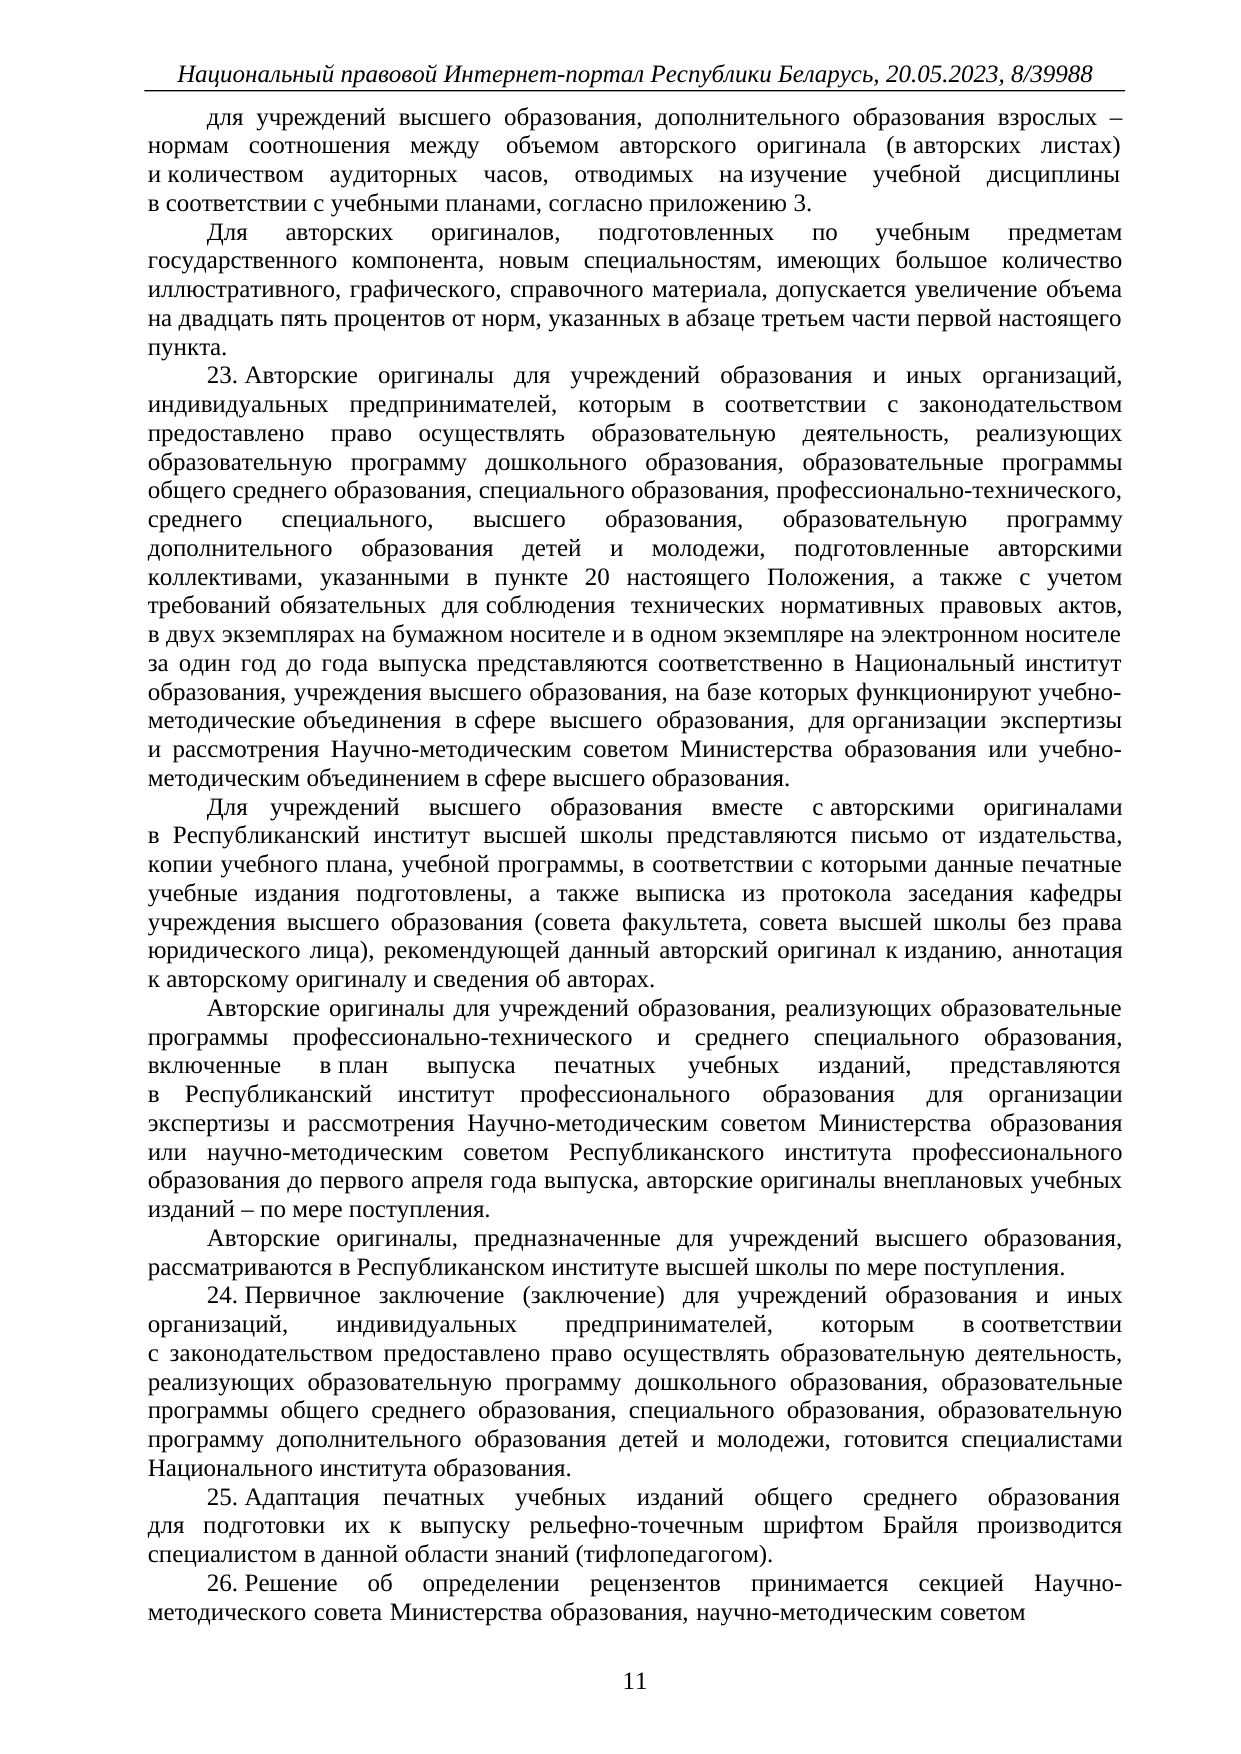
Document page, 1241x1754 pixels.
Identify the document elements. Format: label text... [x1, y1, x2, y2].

list Первичное заключение (заключение) для учреждений образования и иных организаций, индивидуальных предпринимателей, которым в соответствии с законодательством предоставлено право осуществлять образовательную деятельность, реализующих образовательную программу дошкольного образования, образовательные программы общего среднего образования, специального образования, образовательную программу дополнительного образования детей и молодежи, готовится специалистами Национального института образования. [148, 1281, 1123, 1482]
text Для учреждений высшего образования вместе с авторскими оригиналами в Республиканский институт высшей школы представляются письмо от издательства, копии учебного плана, учебной программы, в соответствии с которыми данные печатные учебные издания подготовлены, а также выписка из протокола заседания кафедры учреждения высшего образования (совета факультета, совета высшей школы без права юридического лица), рекомендующей данный авторский оригинал к изданию, аннотация к авторскому оригиналу и сведения об авторах. [148, 792, 1123, 993]
list Решение об определении рецензентов принимается секцией Научно- методического совета Министерства образования, научно-методическим советом [148, 1568, 1123, 1626]
list Авторские оригиналы для учреждений образования и иных организаций, индивидуальных предпринимателей, которым в соответствии с законодательством предоставлено право осуществлять образовательную деятельность, реализующих образовательную программу дошкольного образования, образовательные программы общего среднего образования, специального образования, профессионально-технического, среднего специального, высшего образования, образовательную программу дополнительного образования детей и молодежи, подготовленные авторскими коллективами, указанными в пункте 20 настоящего Положения, а также с учетом требований обязательных для соблюдения технических нормативных правовых актов, в двух экземплярах на бумажном носителе и в одном экземпляре на электронном носителе за один год до года выпуска представляются соответственно в Национальный институт образования, учреждения высшего образования, на базе которых функционируют учебно- методические объединения в сфере высшего образования, для организации экспертизы и рассмотрения Научно-методическим советом Министерства образования или учебно- методическим объединением в сфере высшего образования. [148, 361, 1123, 792]
text Авторские оригиналы, предназначенные для учреждений высшего образования, рассматриваются в Республиканском институте высшей школы по мере поступления. [148, 1223, 1123, 1281]
text Для авторских оригиналов, подготовленных по учебным предметам государственного компонента, новым специальностям, имеющих большое количество иллюстративного, графического, справочного материала, допускается увеличение объема на двадцать пять процентов от норм, указанных в абзаце третьем части первой настоящего пункта. [148, 217, 1123, 361]
list Адаптация печатных учебных изданий общего среднего образования для подготовки их к выпуску рельефно-точечным шрифтом Брайля производится специалистом в данной области знаний (тифлопедагогом). [148, 1482, 1123, 1568]
text для учреждений высшего образования, дополнительного образования взрослых – нормам соотношения между объемом авторского оригинала (в авторских листах) и количеством аудиторных часов, отводимых на изучение учебной дисциплины в соответствии с учебными планами, согласно приложению 3. [148, 102, 1123, 217]
text Авторские оригиналы для учреждений образования, реализующих образовательные программы профессионально-технического и среднего специального образования, включенные в план выпуска печатных учебных изданий, представляются в Республиканский институт профессионального образования для организации экспертизы и рассмотрения Научно-методическим советом Министерства образования или научно-методическим советом Республиканского института профессионального образования до первого апреля года выпуска, авторские оригиналы внеплановых учебных изданий – по мере поступления. [148, 993, 1123, 1223]
